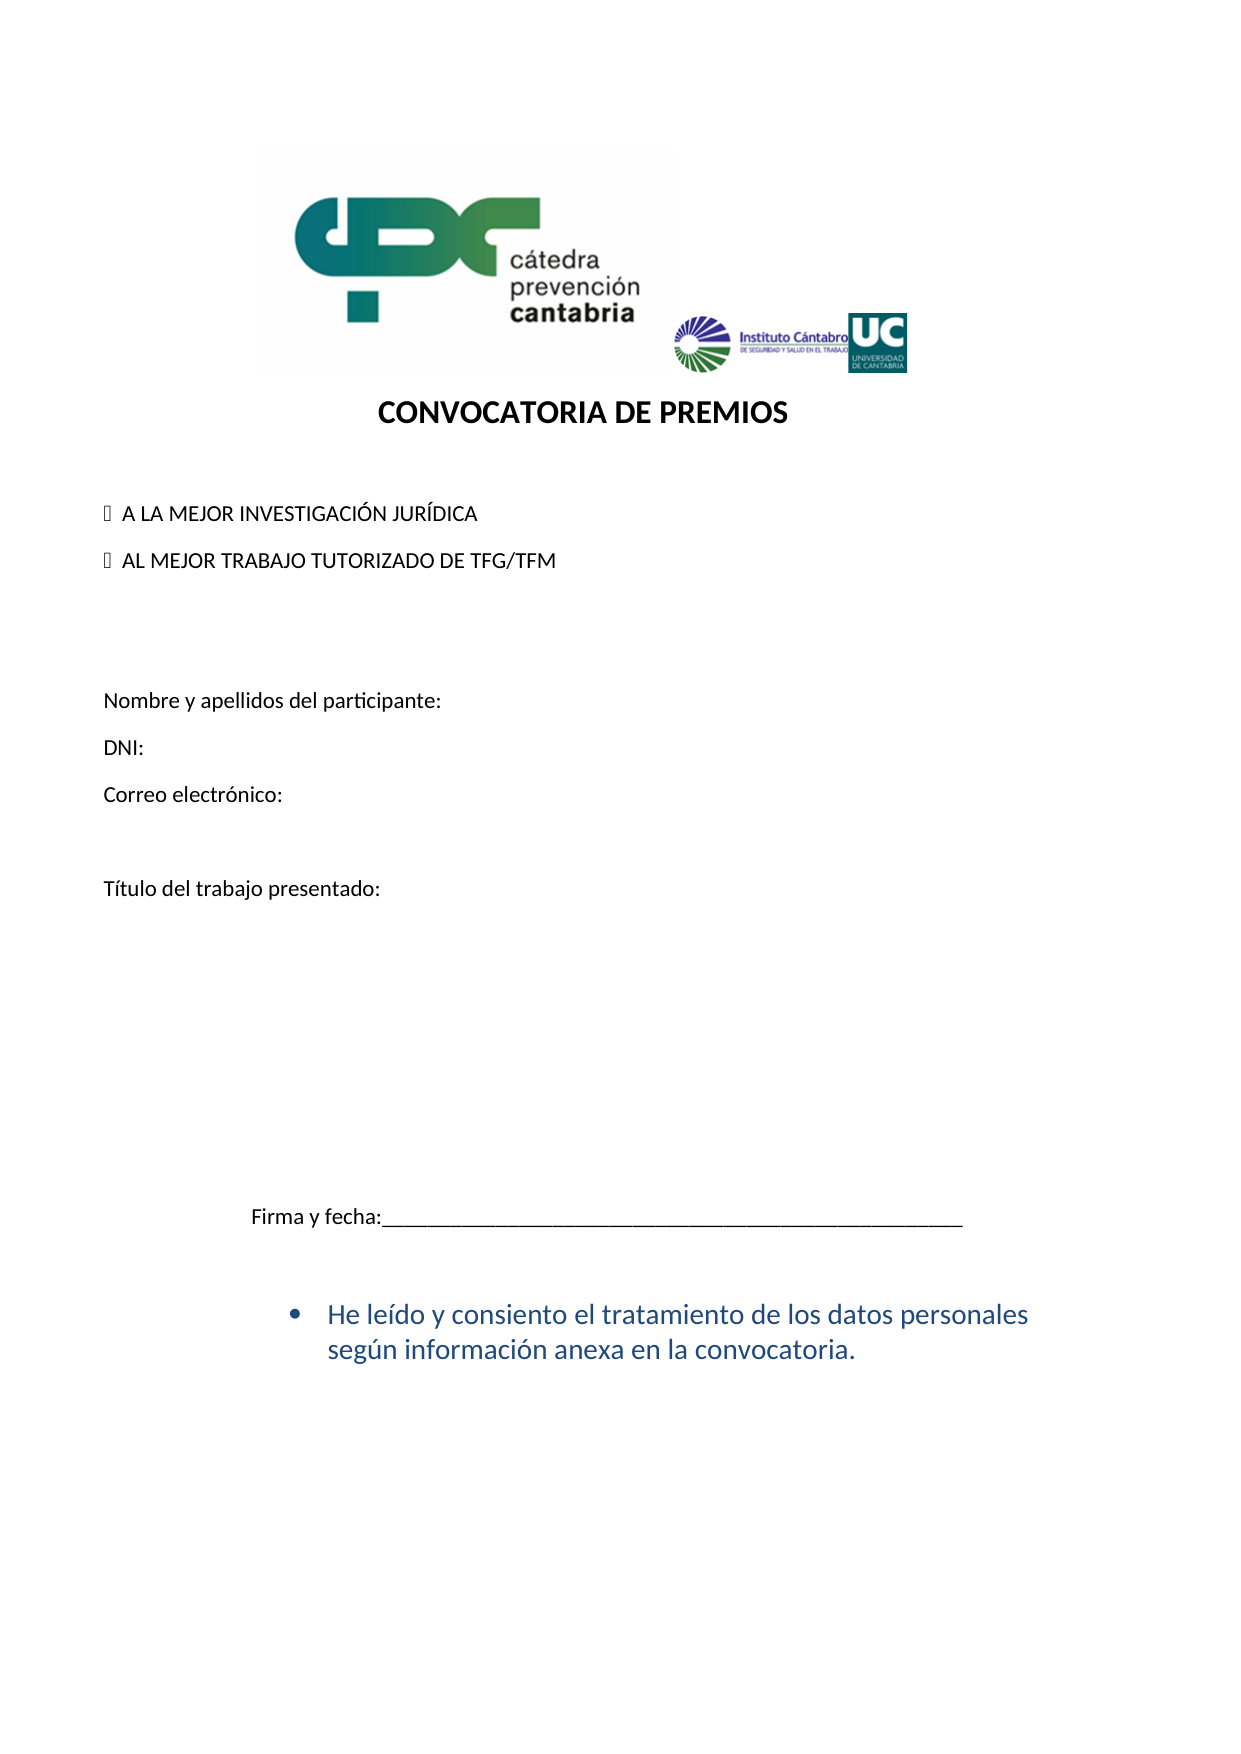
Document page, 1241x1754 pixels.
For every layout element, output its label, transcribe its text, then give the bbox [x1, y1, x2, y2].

text Correo electrónico: [103, 780, 1063, 808]
text Firma y fecha:___________________________________________________ [103, 1202, 1063, 1230]
picture [259, 147, 908, 373]
list He leído y consiento el tratamiento de los datos personales según información anexa en la convocatoria. [290, 1296, 1063, 1367]
text AL MEJOR TRABAJO TUTORIZADO DE TFG/TFM [103, 546, 1063, 574]
text Nombre y apellidos del participante: [103, 686, 1063, 714]
text A LA MEJOR INVESTIGACIÓN JURÍDICA [103, 499, 1063, 527]
text DNI: [103, 733, 1063, 761]
text Título del trabajo presentado: [103, 874, 1063, 902]
text CONVOCATORIA DE PREMIOS [103, 391, 1063, 432]
